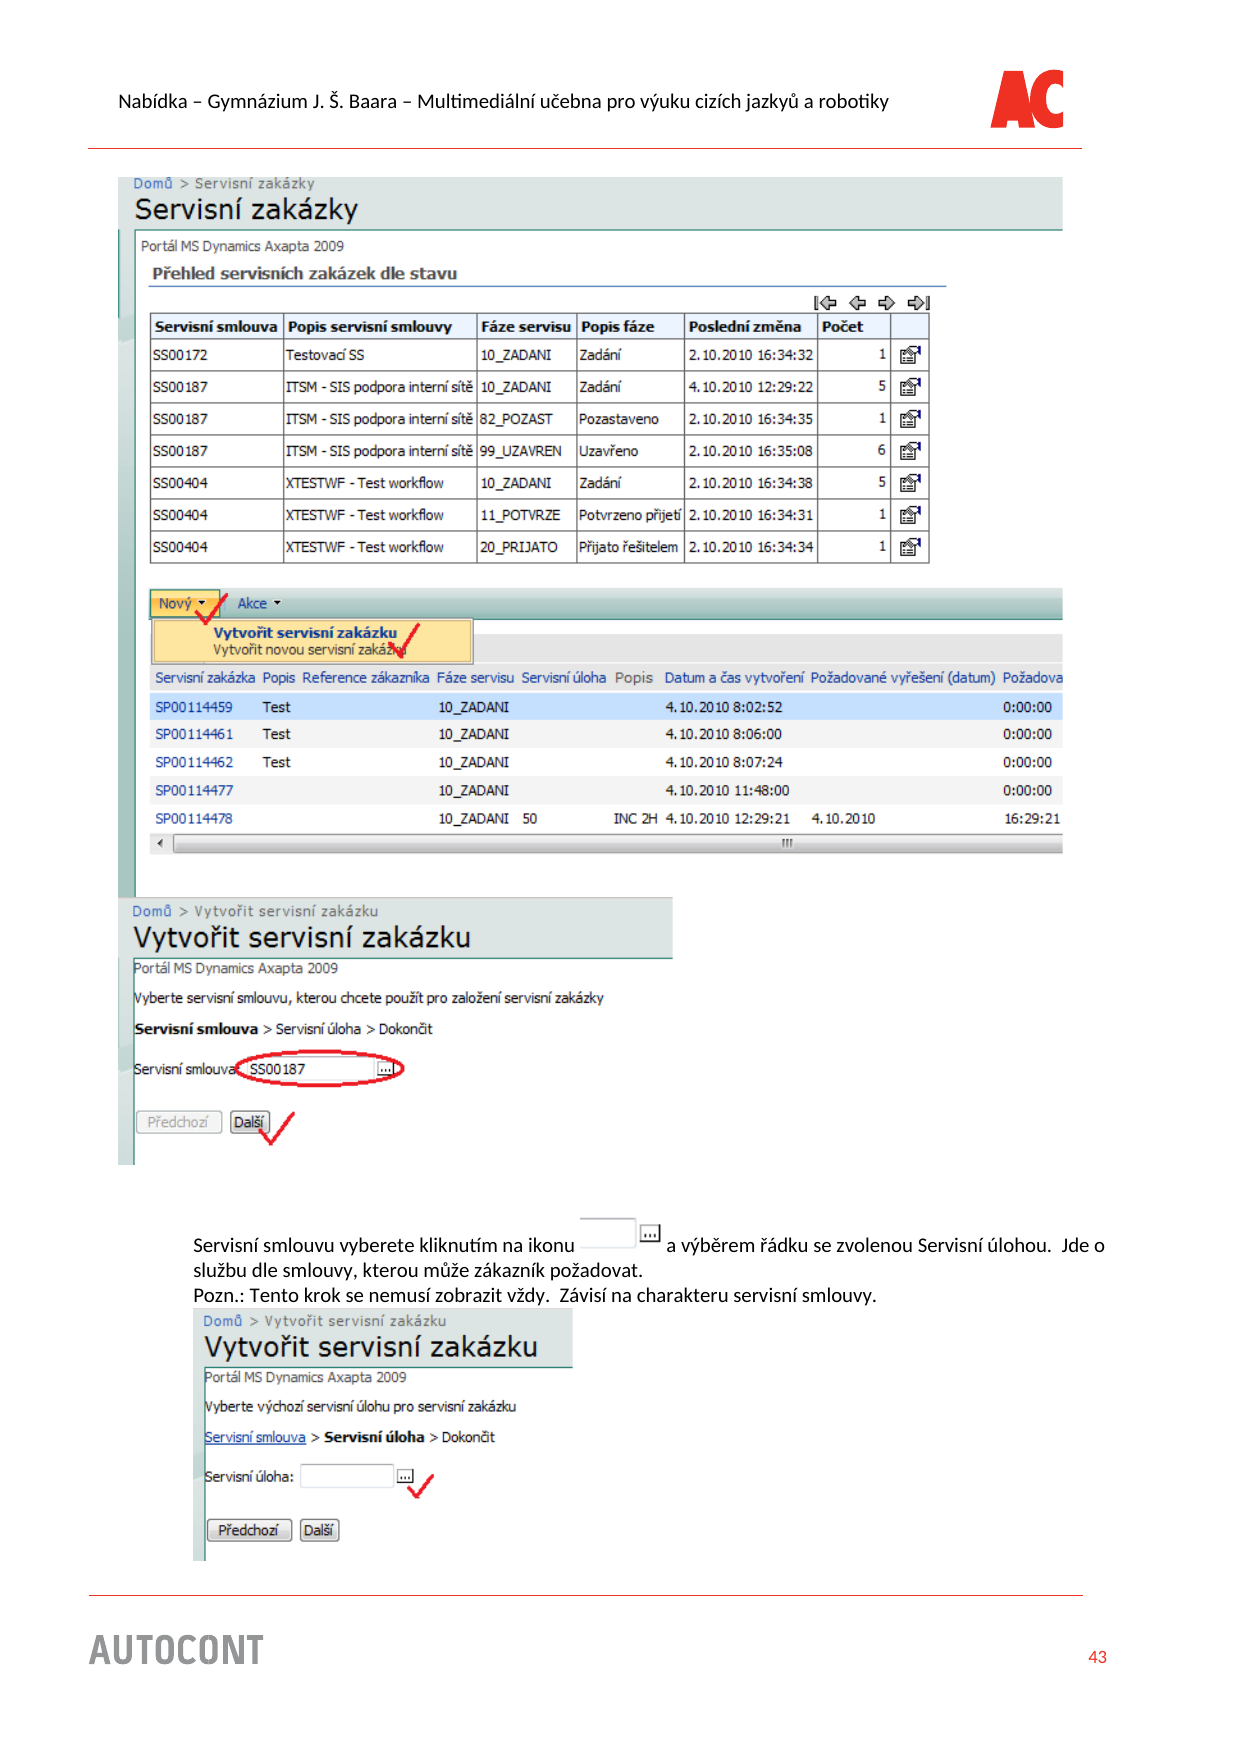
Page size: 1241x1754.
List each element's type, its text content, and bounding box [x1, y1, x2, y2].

list Pozn.: Tento krok se nemusí zobrazit vždy. Závisí na charakteru servisní smlouvy. [193, 1283, 1122, 1308]
picture [580, 1215, 667, 1252]
picture [193, 1308, 573, 1561]
picture [118, 177, 1063, 1165]
list Servisní smlouvu vyberete kliknutím na ikonu a výběrem řádku se zvolenou Servisní úlohou. Jde o službu dle smlouvy, kterou může zákazník požadovat. [193, 1215, 1122, 1283]
